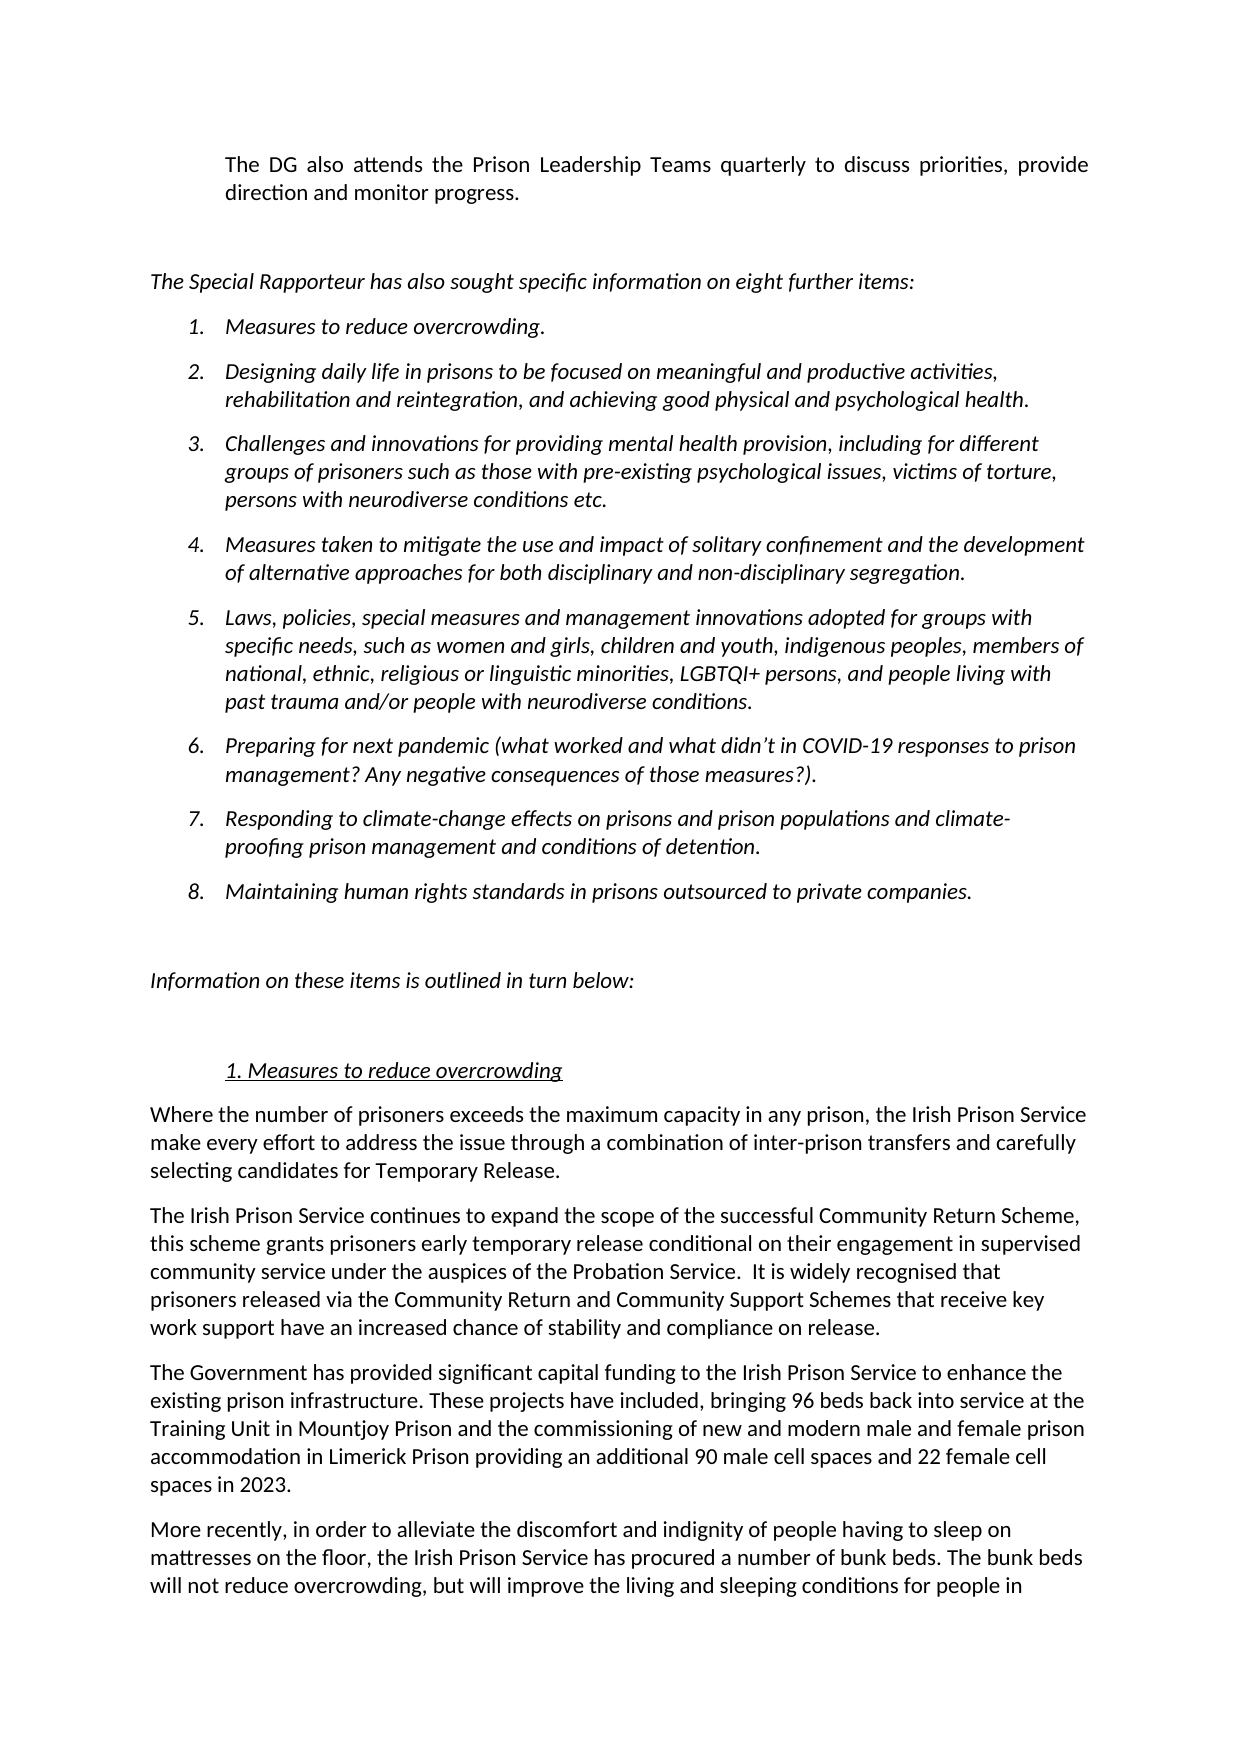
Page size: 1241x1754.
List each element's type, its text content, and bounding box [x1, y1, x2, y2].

text Where the number of prisoners exceeds the maximum capacity in any prison, the Irish Prison Service make every effort to address the issue through a combination of inter-prison transfers and carefully selecting candidates for Temporary Release. [150, 1101, 1090, 1184]
list The DG also attends the Prison Leadership Teams quarterly to discuss priorities, provide direction and monitor progress. [225, 150, 1090, 206]
text Information on these items is outlined in turn below: [150, 966, 1090, 994]
text 1. Measures to reduce overcrowding [225, 1056, 1090, 1084]
text The Government has provided significant capital funding to the Irish Prison Service to enhance the existing prison infrastructure. These projects have included, bringing 96 beds back into service at the Training Unit in Mountjoy Prison and the commissioning of new and modern male and female prison accommodation in Limerick Prison providing an additional 90 male cell spaces and 22 female cell spaces in 2023. [150, 1358, 1090, 1498]
list Laws, policies, special measures and management innovations adopted for groups with specific needs, such as women and girls, children and youth, indigenous peoples, members of national, ethnic, religious or linguistic minorities, LGBTQI+ persons, and people living with past trauma and/or people with neurodiverse conditions. [187, 603, 1090, 715]
list Measures to reduce overcrowding. [187, 312, 1090, 340]
list Responding to climate-change effects on prisons and prison populations and climate-proofing prison management and conditions of detention. [187, 804, 1090, 860]
text The Special Rapporteur has also sought specific information on eight further items: [150, 267, 1090, 295]
list Challenges and innovations for providing mental health provision, including for different groups of prisoners such as those with pre-existing psychological issues, victims of torture, persons with neurodiverse conditions etc. [187, 429, 1090, 513]
text The Irish Prison Service continues to expand the scope of the successful Community Return Scheme, this scheme grants prisoners early temporary release conditional on their engagement in supervised community service under the auspices of the Probation Service. It is widely recognised that prisoners released via the Community Return and Community Support Schemes that receive key work support have an increased chance of stability and compliance on release. [150, 1201, 1090, 1341]
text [150, 1515, 1090, 1599]
list Maintaining human rights standards in prisons outsourced to private companies. [187, 877, 1090, 905]
list Designing daily life in prisons to be focused on meaningful and productive activities, rehabilitation and reintegration, and achieving good physical and psychological health. [187, 357, 1090, 413]
list Measures taken to mitigate the use and impact of solitary confinement and the development of alternative approaches for both disciplinary and non-disciplinary segregation. [187, 530, 1090, 586]
list Preparing for next pandemic (what worked and what didn’t in COVID-19 responses to prison management? Any negative consequences of those measures?). [187, 732, 1090, 788]
